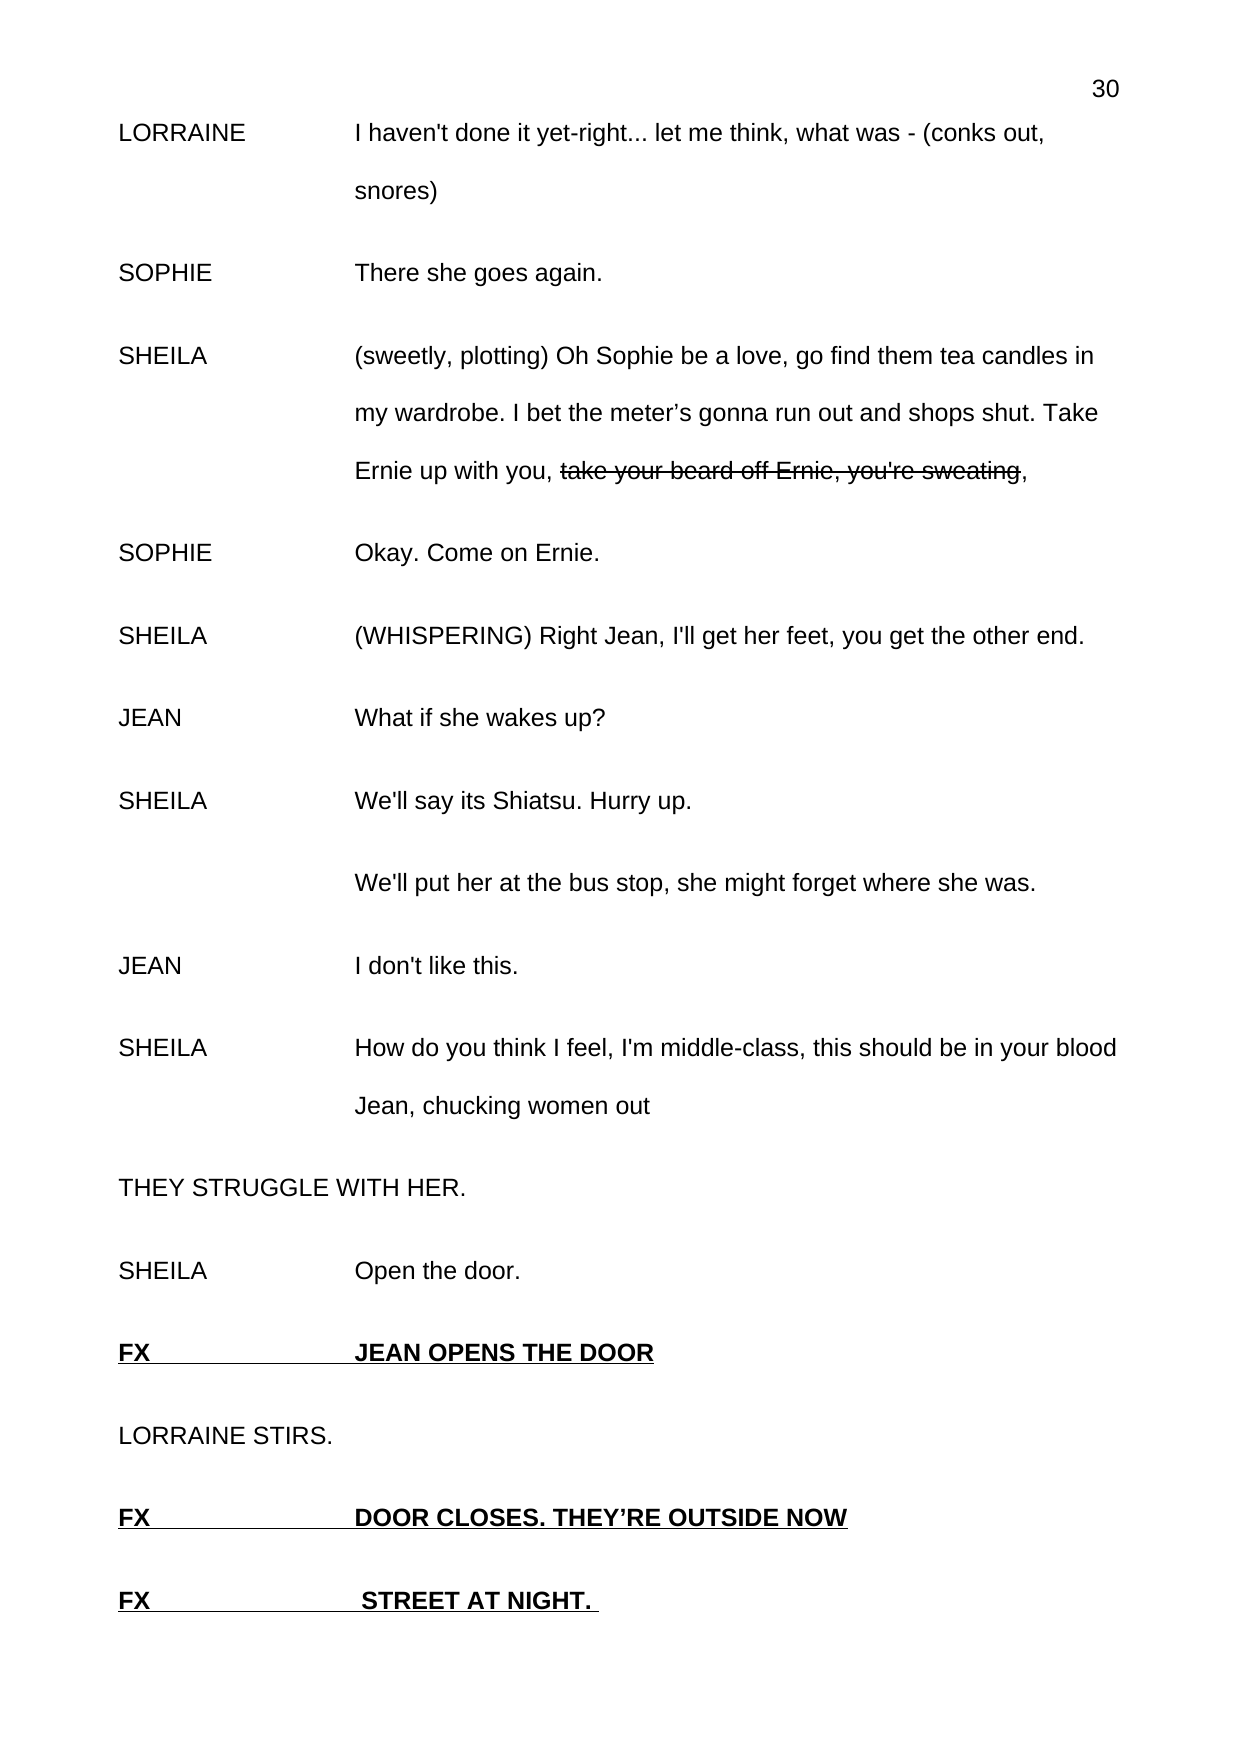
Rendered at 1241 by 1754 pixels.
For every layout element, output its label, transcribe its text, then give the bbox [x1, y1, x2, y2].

text JEAN What if she wakes up? [118, 703, 1122, 732]
text SHEILA (sweetly, plotting) Oh Sophie be a love, go find them tea candles in my wardrobe. I bet the meter’s gonna run out and shops shut. Take Ernie up with you, take your beard off Ernie, you're sweating, [118, 341, 1122, 484]
text LORRAINE I haven't done it yet-right... let me think, what was - (conks out, snores) [118, 118, 1122, 204]
text We'll put her at the bus stop, she might forget where she was. [118, 868, 1122, 897]
text FX STREET AT NIGHT. [118, 1586, 1122, 1614]
text SOPHIE There she goes again. [118, 258, 1122, 287]
text LORRAINE STIRS. [118, 1421, 1122, 1449]
text FX JEAN OPENS THE DOOR [118, 1338, 1122, 1367]
text JEAN I don't like this. [118, 951, 1122, 979]
text SHEILA How do you think I feel, I'm middle-class, this should be in your blood Jean, chucking women out [118, 1033, 1122, 1119]
text SHEILA We'll say its Shiatsu. Hurry up. [118, 786, 1122, 814]
text SHEILA Open the door. [118, 1256, 1122, 1284]
text SOPHIE Okay. Come on Ernie. [118, 538, 1122, 567]
text SHEILA (WHISPERING) Right Jean, I'll get her feet, you get the other end. [118, 621, 1122, 649]
text FX DOOR CLOSES. THEY’RE OUTSIDE NOW [118, 1503, 1122, 1532]
text THEY STRUGGLE WITH HER. [118, 1173, 1122, 1202]
